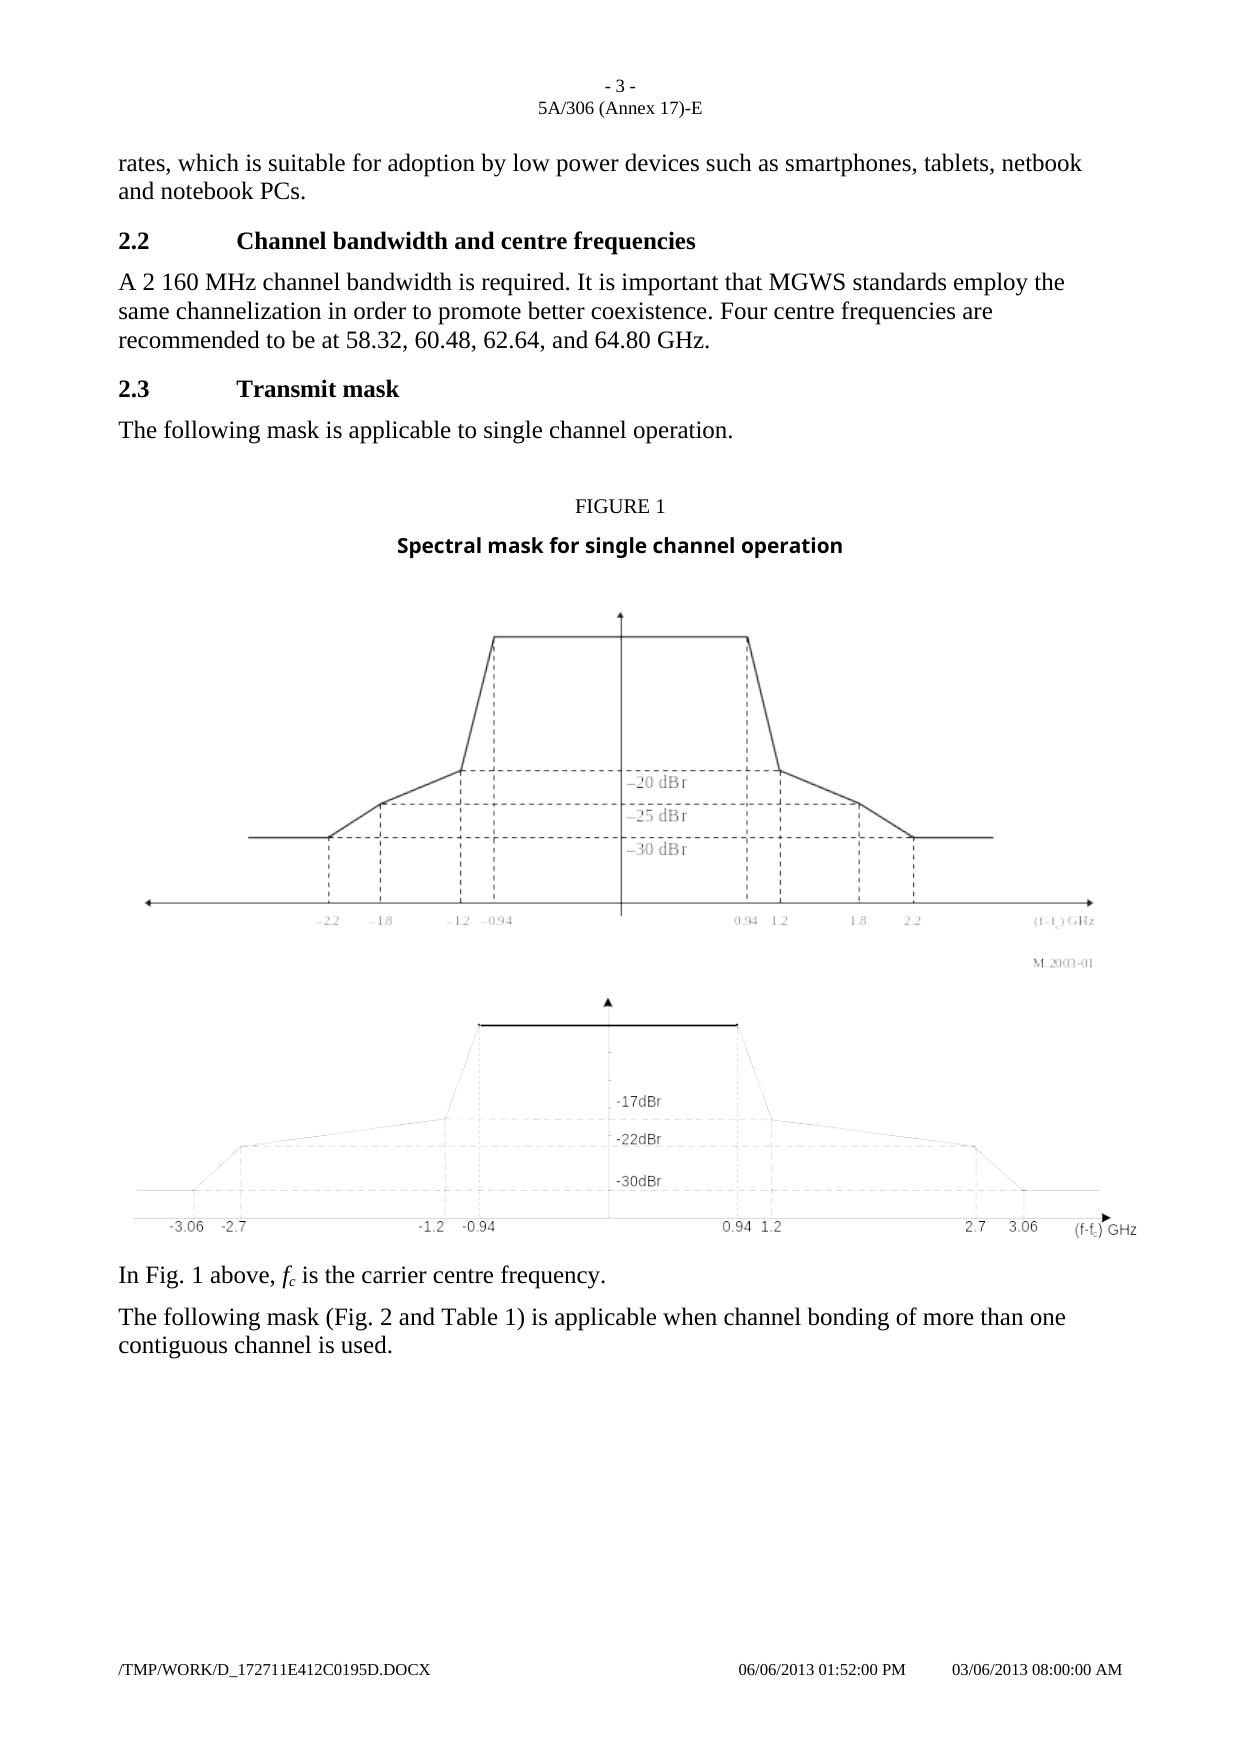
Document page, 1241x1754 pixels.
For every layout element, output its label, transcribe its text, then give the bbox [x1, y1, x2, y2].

text Figure 1 [118, 494, 1122, 518]
text A 2 160 MHz channel bandwidth is required. It is important that MGWS standards employ the same channelization in order to promote better coexistence. Four centre frequencies are recommended to be at 58.32, 60.48, 62.64, and 64.80 GHz. [118, 267, 1122, 353]
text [118, 148, 1122, 205]
title Spectral mask for single channel operation [118, 531, 1122, 559]
text The following mask is applicable to single channel operation. [118, 416, 1122, 444]
subtitle 2.3 Transmit mask [118, 374, 1122, 403]
subtitle 2.2 Channel bandwidth and centre frequencies [118, 226, 1122, 255]
text The following mask (Fig. 2 and Table 1) is applicable when channel bonding of more than one contiguous channel is used. [118, 1302, 1122, 1359]
text In Fig. 1 above, fc is the carrier centre frequency. [118, 1261, 1122, 1289]
